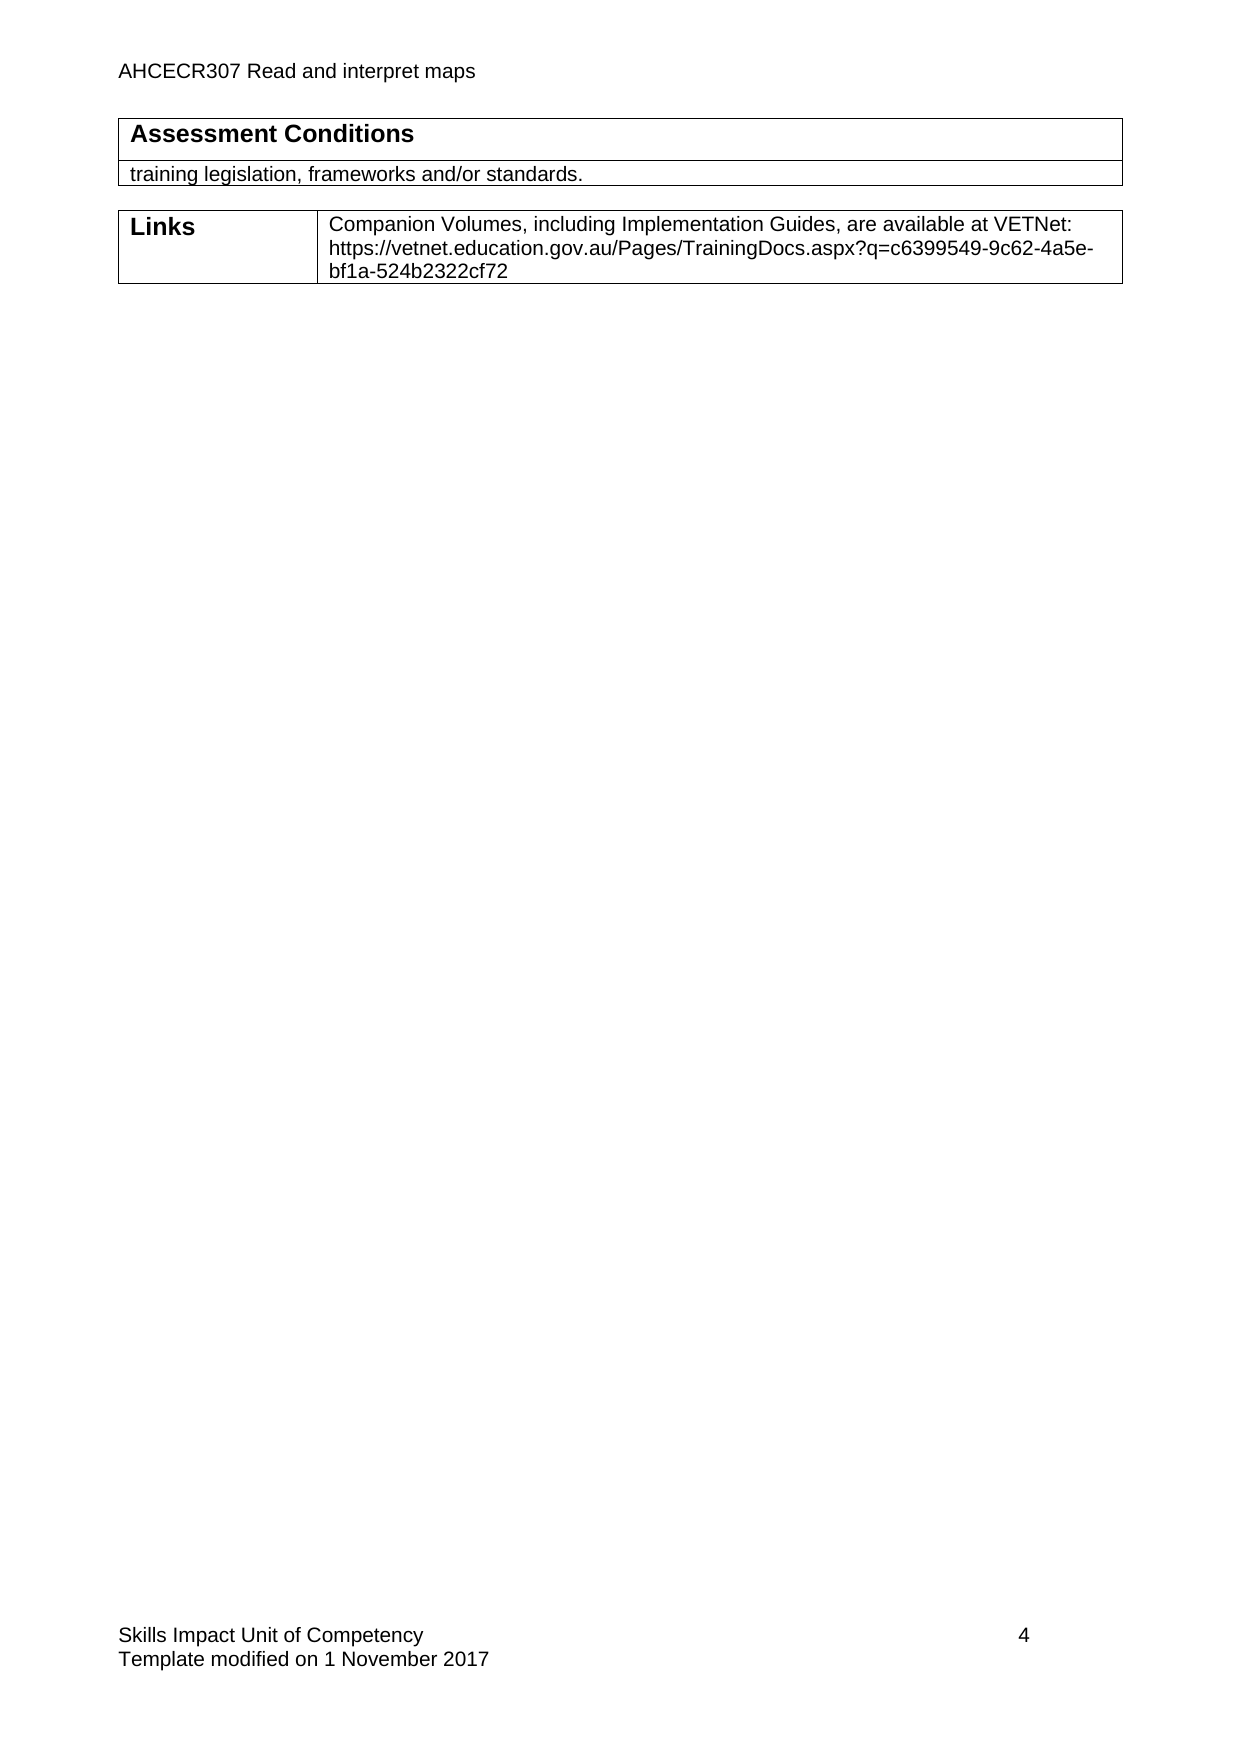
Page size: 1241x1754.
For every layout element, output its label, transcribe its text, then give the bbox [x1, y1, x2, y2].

table_header Links [119, 211, 317, 283]
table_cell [119, 161, 1122, 185]
table_header Assessment Conditions [119, 119, 1122, 160]
table_header Companion Volumes, including Implementation Guides, are available at VETNet: https://vetnet.education.gov.au/Pages/TrainingDocs.aspx?q=c6399549-9c62-4a5e-bf1a-524b2322cf72 [318, 211, 1122, 283]
